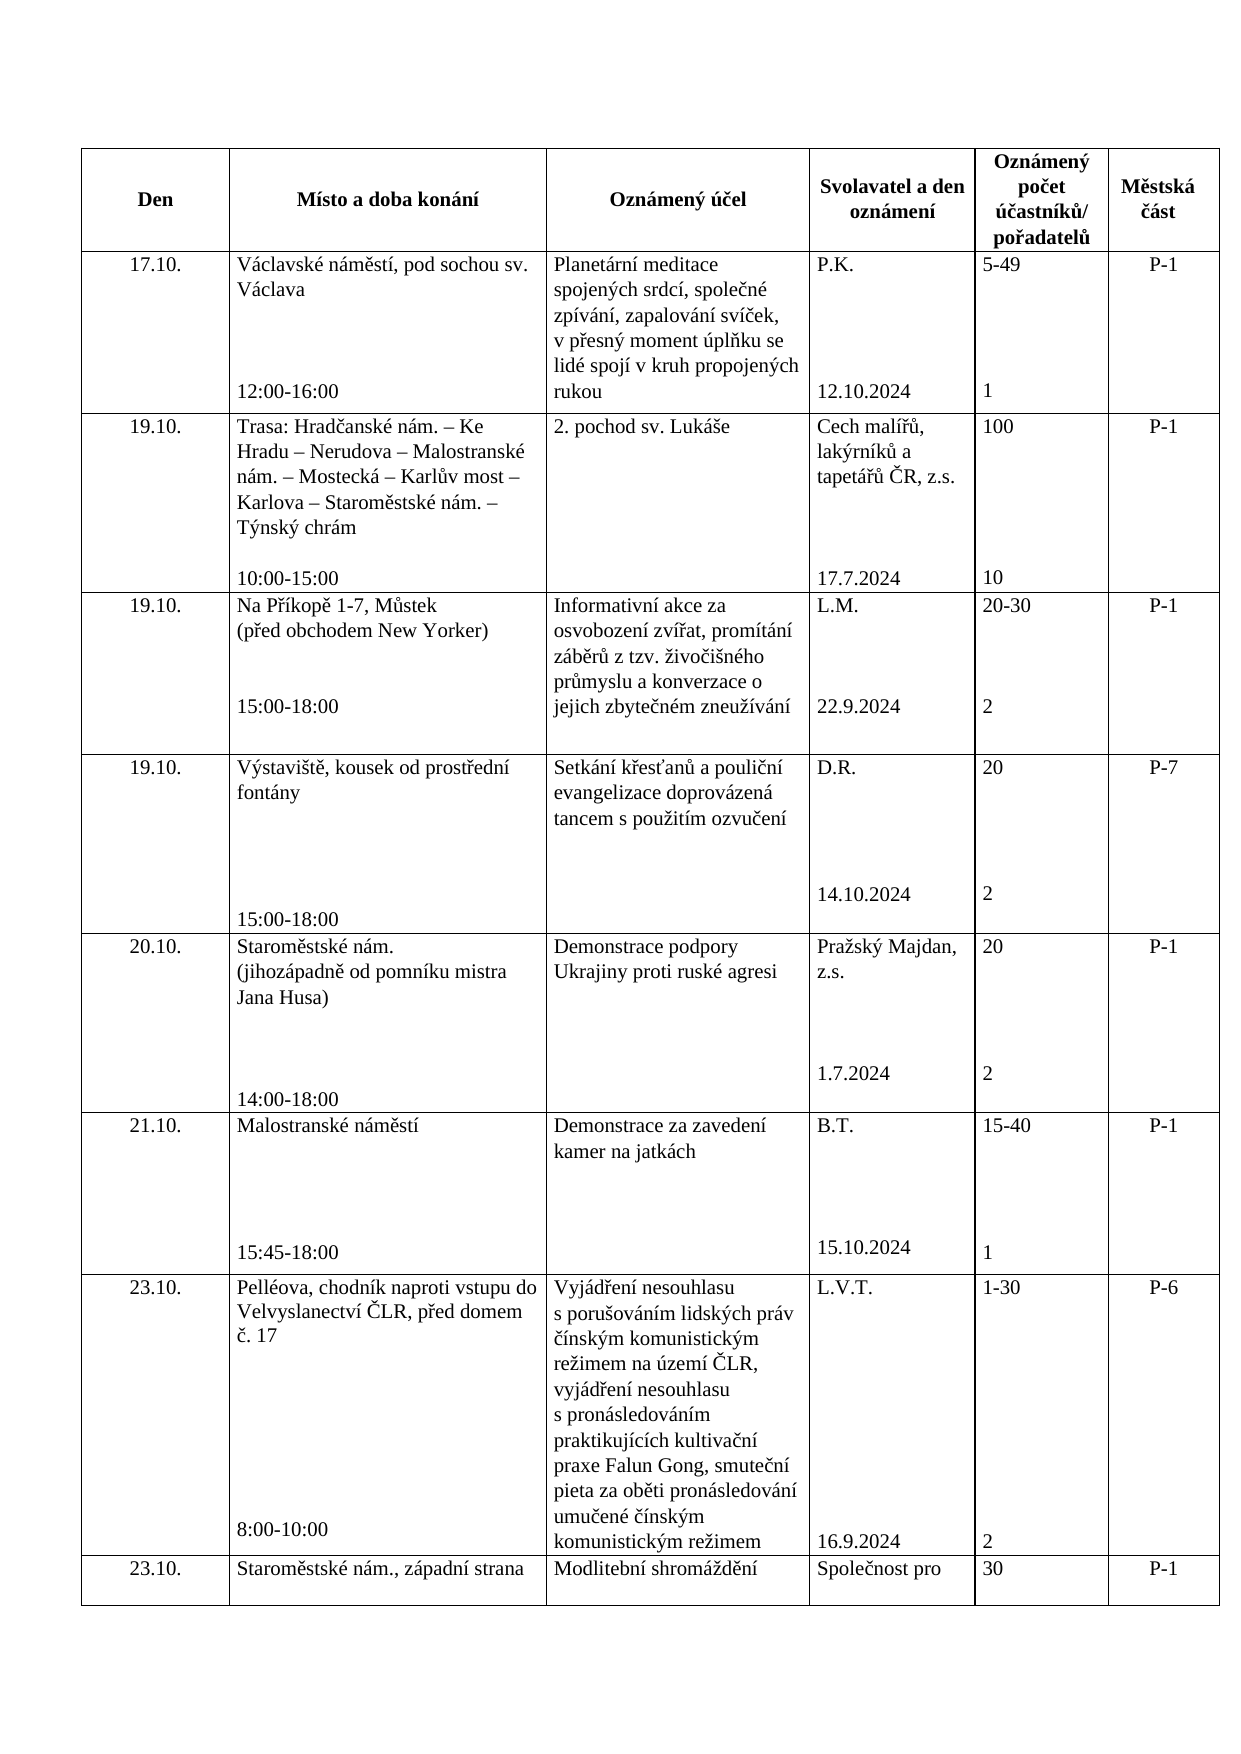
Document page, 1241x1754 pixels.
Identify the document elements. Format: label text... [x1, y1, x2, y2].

table_cell 17.10. [82, 252, 229, 412]
table_cell Vyjádření nesouhlasu s porušováním lidských práv čínským komunistickým režimem na území ČLR, vyjádření nesouhlasu s pronásledováním praktikujících kultivační praxe Falun Gong, smuteční pieta za oběti pronásledování umučené čínským komunistickým režimem [547, 1275, 809, 1555]
table_cell P-7 [1109, 755, 1219, 933]
table_cell 20.10. [82, 934, 229, 1112]
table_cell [230, 1556, 546, 1605]
table_header Oznámený počet účastníků/ pořadatelů [976, 149, 1108, 251]
table_cell Trasa: Hradčanské nám. – Ke Hradu – Nerudova – Malostranské nám. – Mostecká – Karlův most – Karlova – Staroměstské nám. – Týnský chrám 10:00-15:00 [230, 414, 546, 592]
table_cell Pražský Majdan, z.s. 1.7.2024 [810, 934, 974, 1112]
table_cell Demonstrace za zavedení kamer na jatkách [547, 1113, 809, 1274]
table_cell 20 2 [976, 934, 1108, 1112]
table_cell 23.10. [82, 1556, 229, 1605]
table_cell P-1 [1109, 1113, 1219, 1274]
table_header Místo a doba konání [230, 149, 546, 251]
table_cell Modlitební shromáždění [547, 1556, 809, 1605]
table_cell 100 10 [976, 414, 1108, 592]
table_cell L.M. 22.9.2024 [810, 593, 974, 754]
table_cell Václavské náměstí, pod sochou sv. Václava 12:00-16:00 [230, 252, 546, 412]
table_cell 23.10. [82, 1275, 229, 1555]
table_cell P-1 [1109, 414, 1219, 592]
table_cell 20-30 2 [976, 593, 1108, 754]
table_cell Na Příkopě 1-7, Můstek (před obchodem New Yorker) 15:00-18:00 [230, 593, 546, 754]
table_cell P-1 [1109, 593, 1219, 754]
table_cell Staroměstské nám. (jihozápadně od pomníku mistra Jana Husa) 14:00-18:00 [230, 934, 546, 1112]
table_cell 2. pochod sv. Lukáše [547, 414, 809, 592]
table_cell Cech malířů, lakýrníků a tapetářů ČR, z.s. 17.7.2024 [810, 414, 974, 592]
table_cell Malostranské náměstí 15:45-18:00 [230, 1113, 546, 1274]
table_cell L.V.T. 16.9.2024 [810, 1275, 974, 1555]
table_header Oznámený účel [547, 149, 809, 251]
table_cell Informativní akce za osvobození zvířat, promítání záběrů z tzv. živočišného průmyslu a konverzace o jejich zbytečném zneužívání [547, 593, 809, 754]
table_cell 5-49 1 [976, 252, 1108, 412]
table_cell Výstaviště, kousek od prostřední fontány 15:00-18:00 [230, 755, 546, 933]
table_cell 1-30 2 [976, 1275, 1108, 1555]
table_cell P-6 [1109, 1275, 1219, 1555]
table_cell 19.10. [82, 593, 229, 754]
table_cell P.K. 12.10.2024 [810, 252, 974, 412]
table_header Městská část [1109, 149, 1219, 251]
table_cell 21.10. [82, 1113, 229, 1274]
table_cell 15-40 1 [976, 1113, 1108, 1274]
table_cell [810, 1556, 974, 1605]
table_cell P-1 [1109, 934, 1219, 1112]
table_cell 19.10. [82, 755, 229, 933]
table_cell 30 1-3 [976, 1556, 1108, 1605]
table_cell 20 2 [976, 755, 1108, 933]
table_cell Demonstrace podpory Ukrajiny proti ruské agresi [547, 934, 809, 1112]
table_cell B.T. 15.10.2024 [810, 1113, 974, 1274]
table_cell D.R. 14.10.2024 [810, 755, 974, 933]
table_cell Setkání křesťanů a pouliční evangelizace doprovázená tancem s použitím ozvučení [547, 755, 809, 933]
table_header Svolavatel a den oznámení [810, 149, 974, 251]
table_cell P-1 [1109, 252, 1219, 412]
table_header Den [82, 149, 229, 251]
table_cell P-1 [1109, 1556, 1219, 1605]
table_cell Planetární meditace spojených srdcí, společné zpívání, zapalování svíček, v přesný moment úplňku se lidé spojí v kruh propojených rukou [547, 252, 809, 412]
table_cell 19.10. [82, 414, 229, 592]
table_cell Pelléova, chodník naproti vstupu do Velvyslanectví ČLR, před domem č. 17 8:00-10:00 [230, 1275, 546, 1555]
